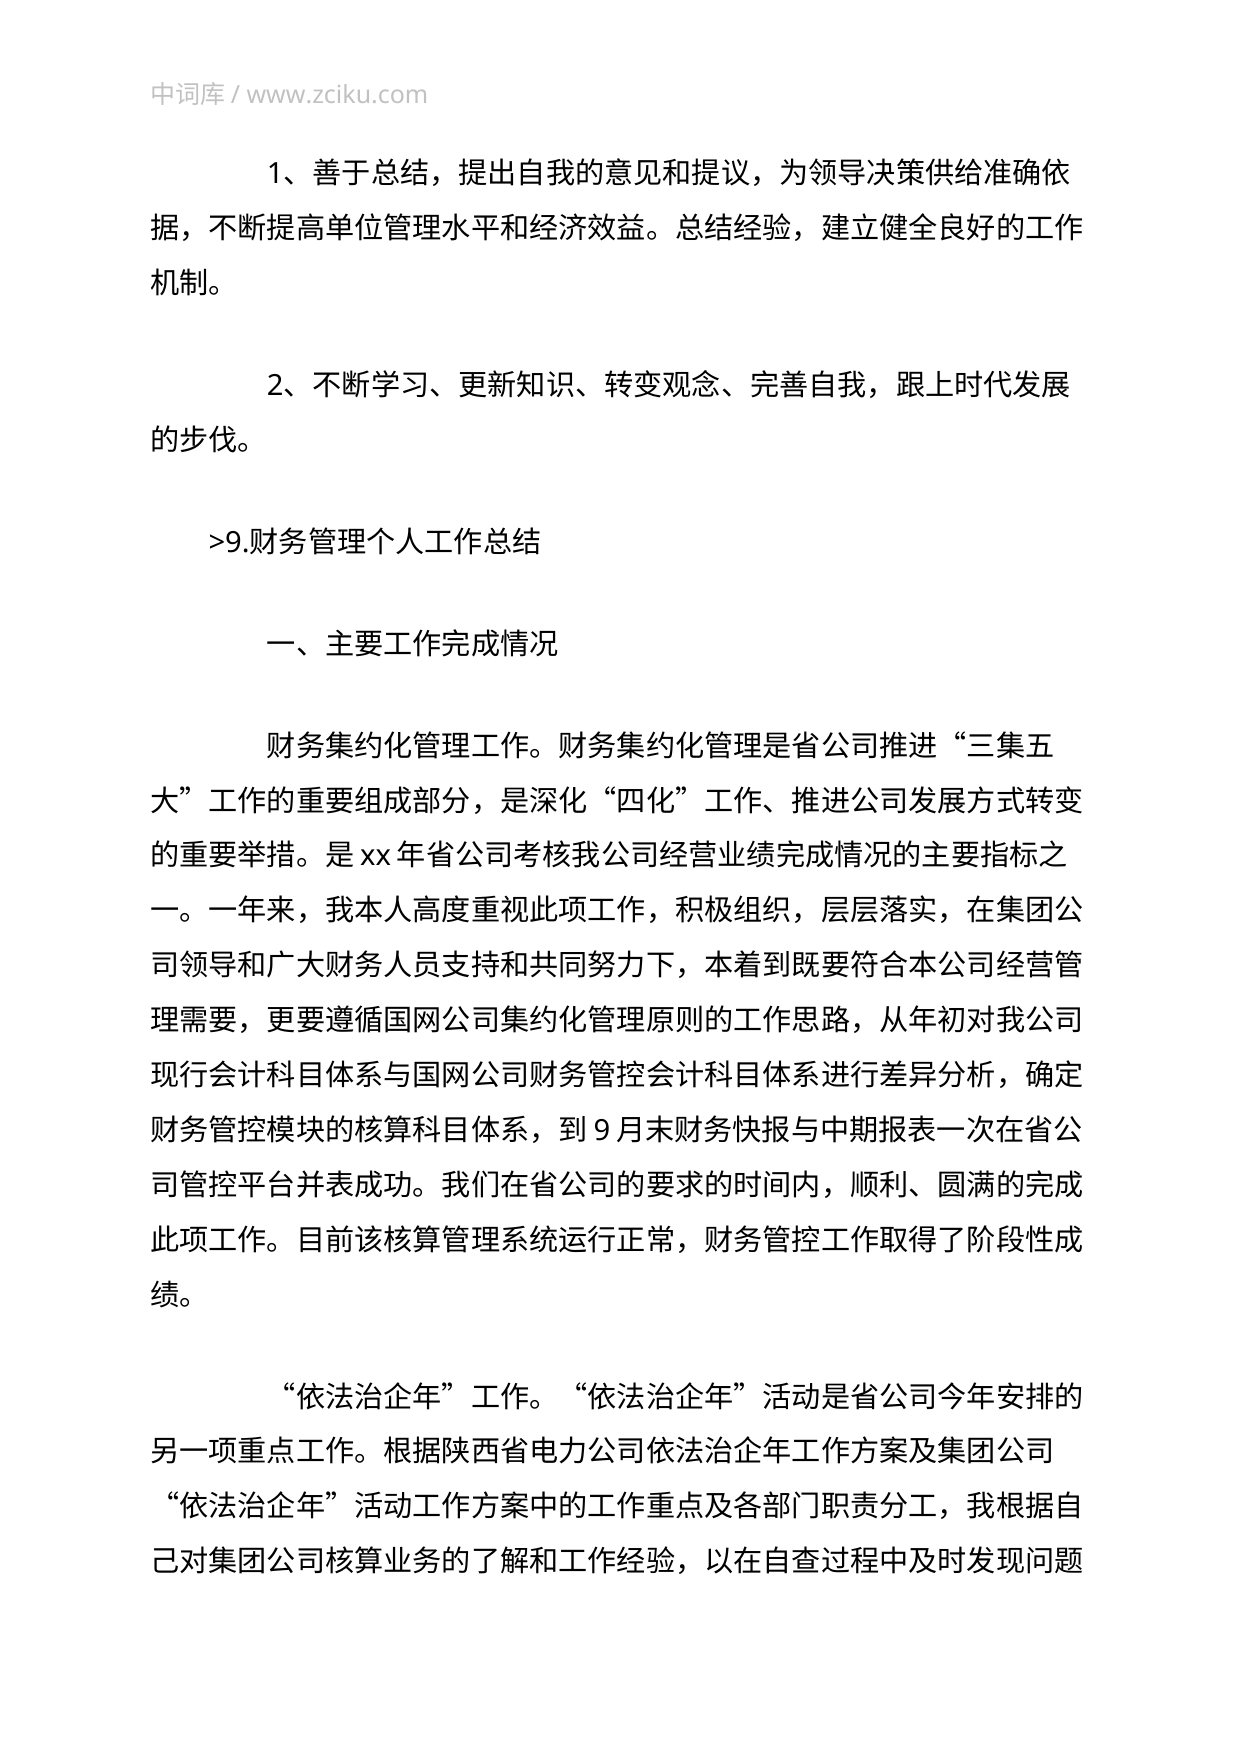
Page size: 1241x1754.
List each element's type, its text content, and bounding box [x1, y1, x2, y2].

text 1、善于总结，提出自我的意见和提议，为领导决策供给准确依据，不断提高单位管理水平和经济效益。总结经验，建立健全良好的工作机制。 [150, 150, 1090, 302]
text 2、不断学习、更新知识、转变观念、完善自我，跟上时代发展的步伐。 [150, 362, 1090, 459]
text 一、主要工作完成情况 [150, 620, 1090, 663]
text >9.财务管理个人工作总结 [150, 518, 1090, 561]
text 财务集约化管理工作。财务集约化管理是省公司推进“三集五大”工作的重要组成部分，是深化“四化”工作、推进公司发展方式转变的重要举措。是xx年省公司考核我公司经营业绩完成情况的主要指标之一。一年来，我本人高度重视此项工作，积极组织，层层落实，在集团公司领导和广大财务人员支持和共同努力下，本着到既要符合本公司经营管理需要，更要遵循国网公司集约化管理原则的工作思路，从年初对我公司现行会计科目体系与国网公司财务管控会计科目体系进行差异分析，确定财务管控模块的核算科目体系，到9月末财务快报与中期报表一次在省公司管控平台并表成功。我们在省公司的要求的时间内，顺利、圆满的完成此项工作。目前该核算管理系统运行正常，财务管控工作取得了阶段性成绩。 [150, 722, 1090, 1314]
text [150, 1373, 1090, 1580]
